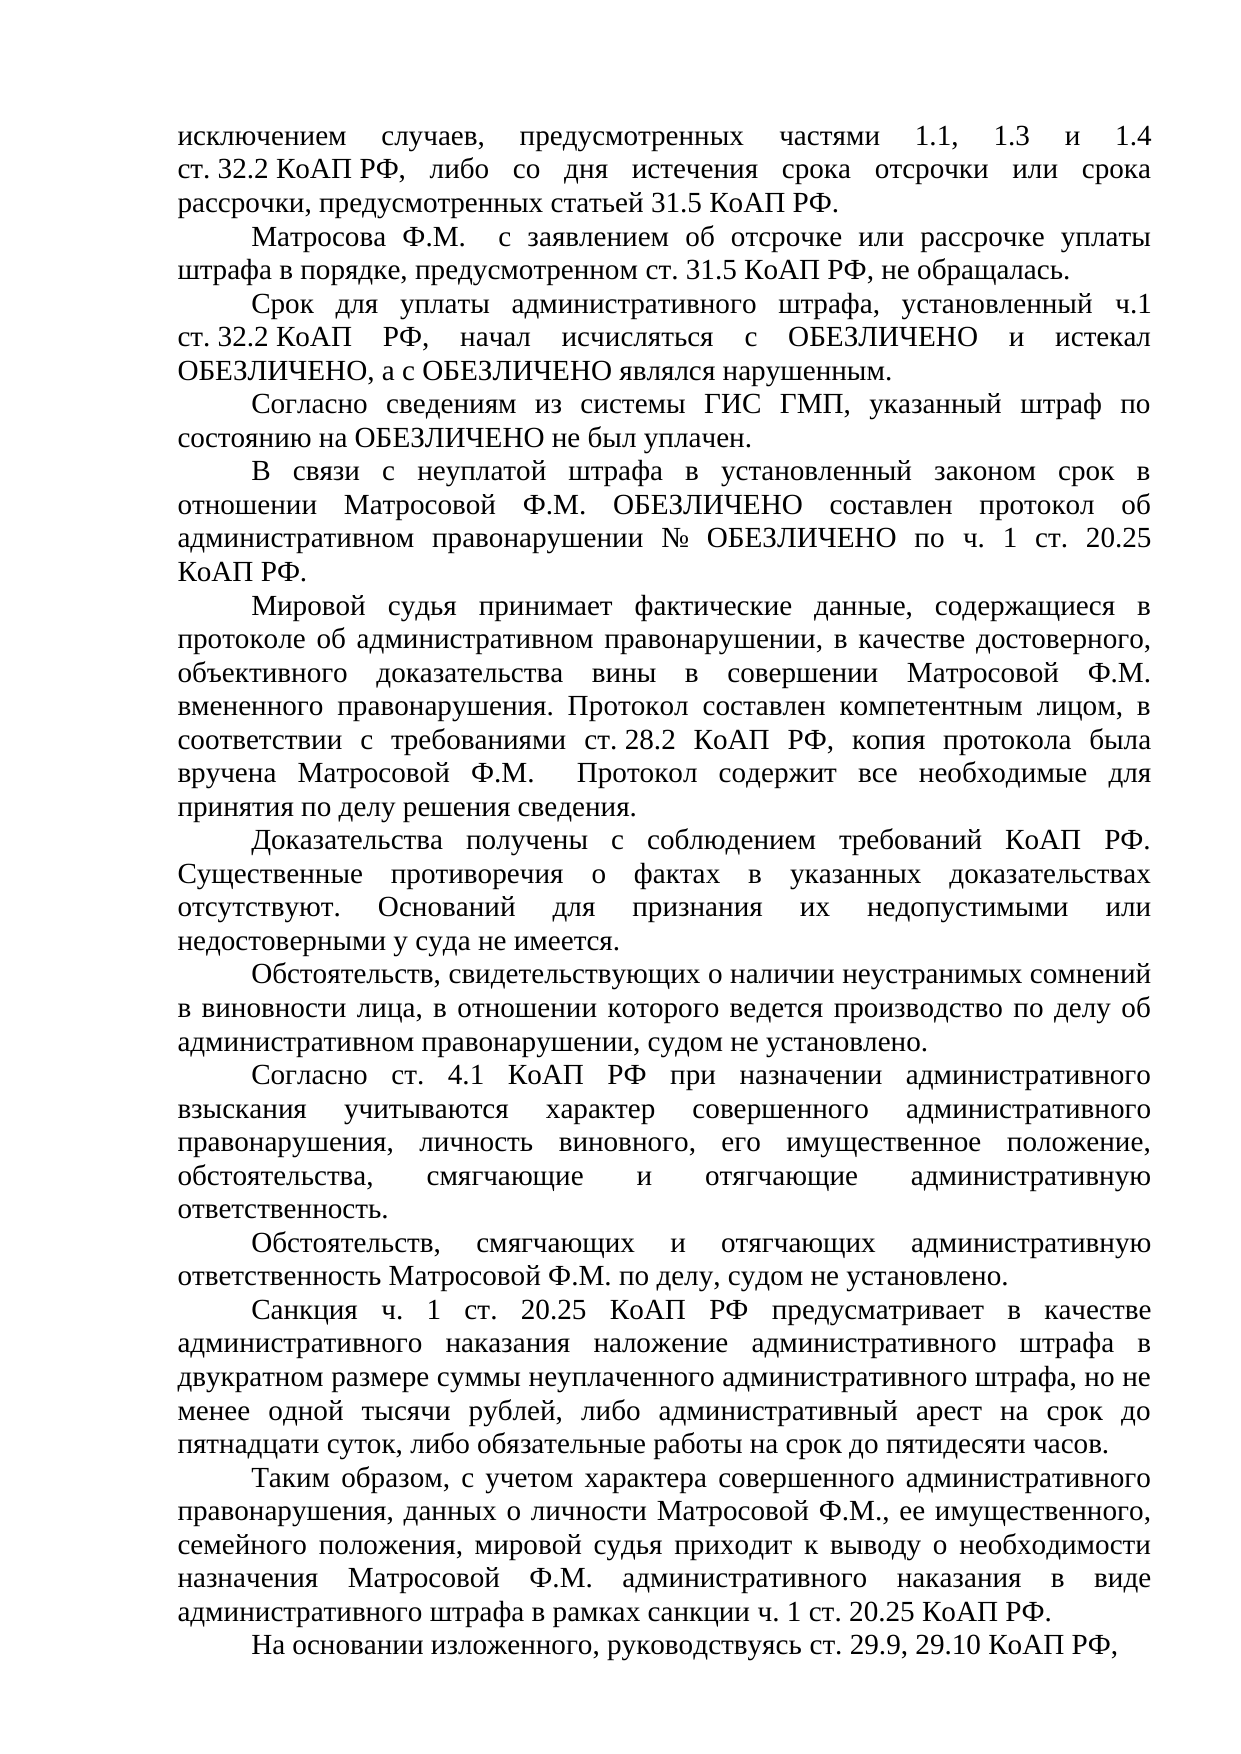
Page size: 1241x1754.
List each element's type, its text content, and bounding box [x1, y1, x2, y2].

text В связи с неуплатой штрафа в установленный законом срок в отношении Матросовой Ф.М. ОБЕЗЛИЧЕНО составлен протокол об административном правонарушении № ОБЕЗЛИЧЕНО по ч. 1 ст. 20.25 КоАП РФ. [177, 453, 1152, 588]
text Согласно сведениям из системы ГИС ГМП, указанный штраф по состоянию на ОБЕЗЛИЧЕНО не был уплачен. [177, 386, 1152, 453]
text Срок для уплаты административного штрафа, установленный ч.1 ст. 32.2 КоАП РФ, начал исчисляться с ОБЕЗЛИЧЕНО и истекал ОБЕЗЛИЧЕНО, а с ОБЕЗЛИЧЕНО являлся нарушенным. [177, 286, 1152, 386]
text Санкция ч. 1 ст. 20.25 КоАП РФ предусматривает в качестве административного наказания наложение административного штрафа в двукратном размере суммы неуплаченного административного штрафа, но не менее одной тысячи рублей, либо административный арест на срок до пятнадцати суток, либо обязательные работы на срок до пятидесяти часов. [177, 1292, 1152, 1460]
text Обстоятельств, смягчающих и отягчающих административную ответственность Матросовой Ф.М. по делу, судом не установлено. [177, 1225, 1152, 1292]
text На основании изложенного, руководствуясь ст. 29.9, 29.10 КоАП РФ, [177, 1627, 1152, 1661]
text Согласно ст. 4.1 КоАП РФ при назначении административного взыскания учитываются характер совершенного административного правонарушения, личность виновного, его имущественное положение, обстоятельства, смягчающие и отягчающие административную ответственность. [177, 1057, 1152, 1225]
text Мировой судья принимает фактические данные, содержащиеся в протоколе об административном правонарушении, в качестве достоверного, объективного доказательства вины в совершении Матросовой Ф.М. вмененного правонарушения. Протокол составлен компетентным лицом, в соответствии с требованиями ст. 28.2 КоАП РФ, копия протокола была вручена Матросовой Ф.М. Протокол содержит все необходимые для принятия по делу решения сведения. [177, 588, 1152, 822]
text Доказательства получены с соблюдением требований КоАП РФ. Существенные противоречия о фактах в указанных доказательствах отсутствуют. Оснований для признания их недопустимыми или недостоверными у суда не имеется. [177, 822, 1152, 957]
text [177, 118, 1152, 219]
text Обстоятельств, свидетельствующих о наличии неустранимых сомнений в виновности лица, в отношении которого ведется производство по делу об административном правонарушении, судом не установлено. [177, 957, 1152, 1057]
text Таким образом, с учетом характера совершенного административного правонарушения, данных о личности Матросовой Ф.М., ее имущественного, семейного положения, мировой судья приходит к выводу о необходимости назначения Матросовой Ф.М. административного наказания в виде административного штрафа в рамках санкции ч. 1 ст. 20.25 КоАП РФ. [177, 1460, 1152, 1627]
text Матросова Ф.М. с заявлением об отсрочке или рассрочке уплаты штрафа в порядке, предусмотренном ст. 31.5 КоАП РФ, не обращалась. [177, 219, 1152, 286]
